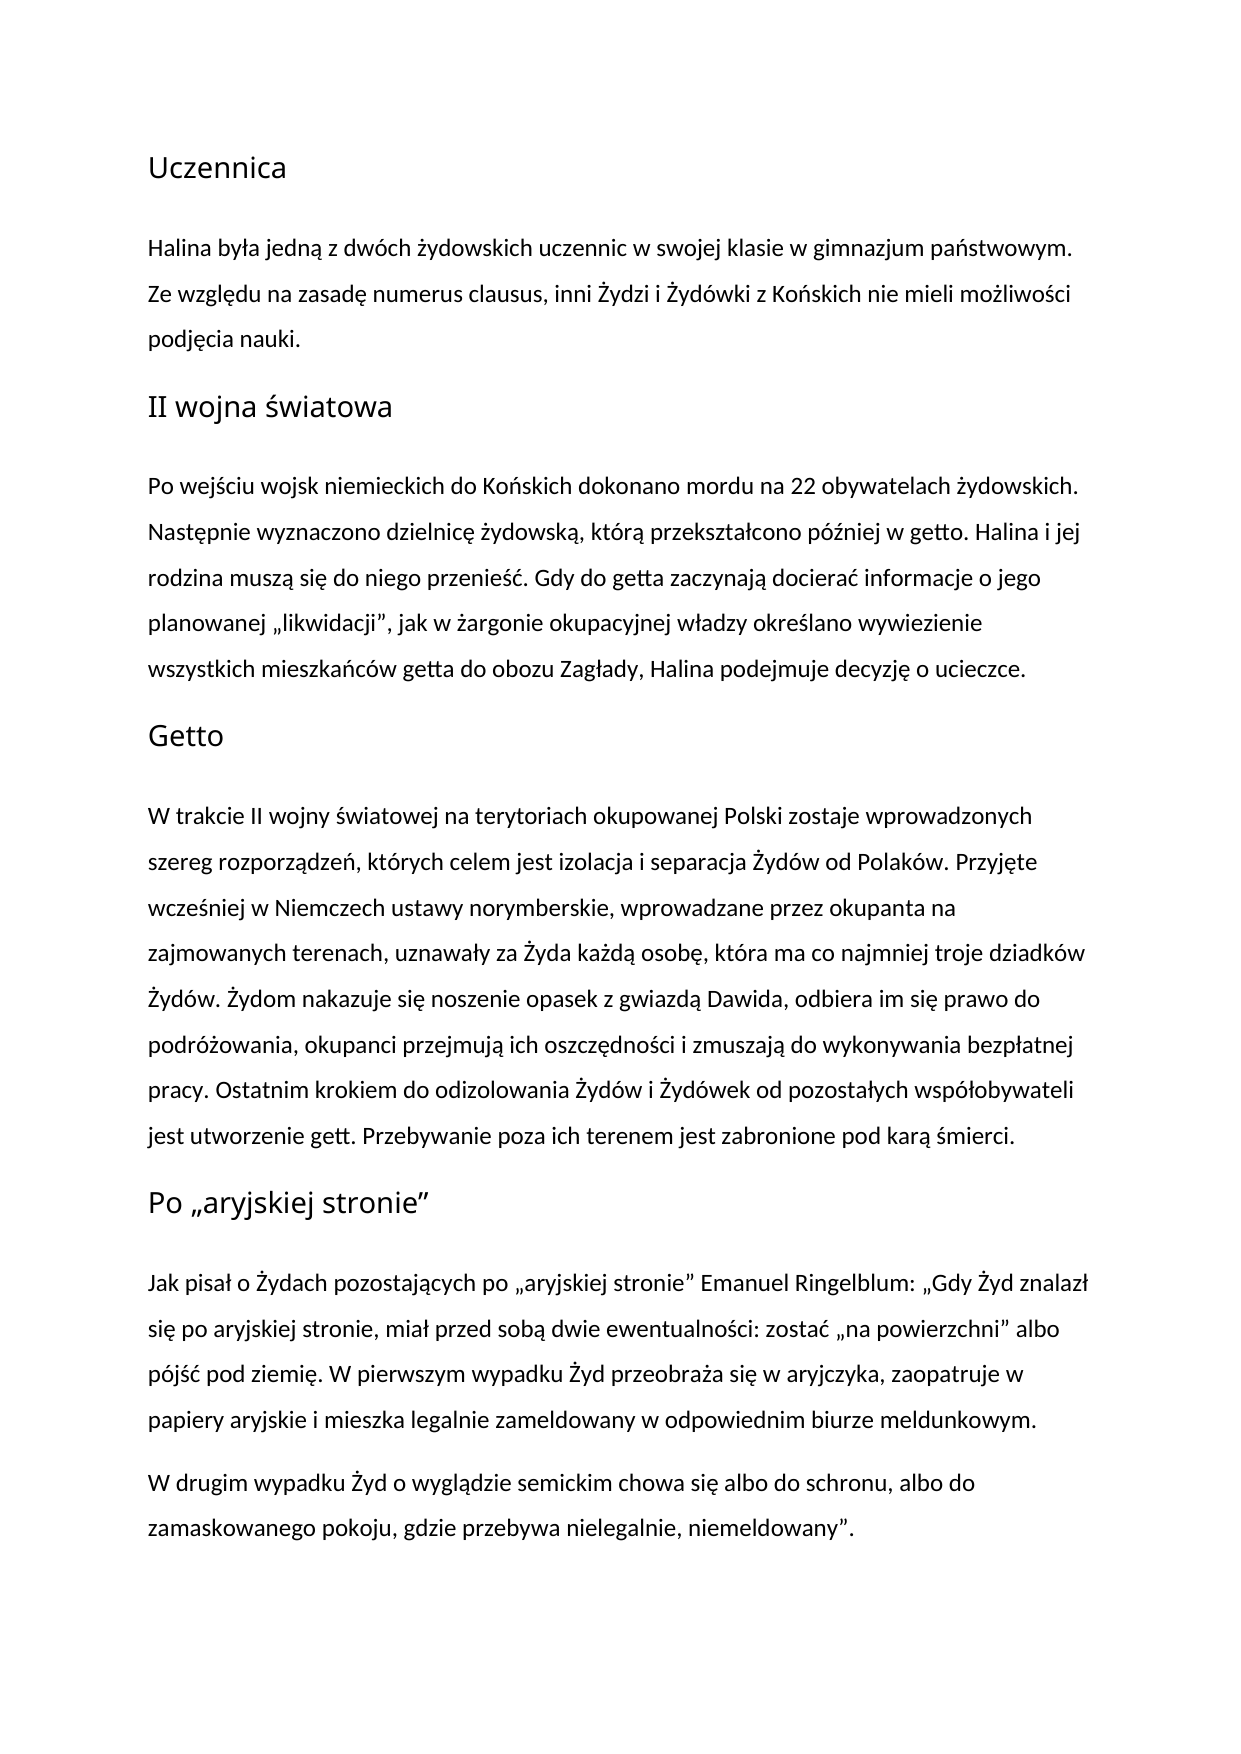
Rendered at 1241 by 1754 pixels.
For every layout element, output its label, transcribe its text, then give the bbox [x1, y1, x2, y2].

subtitle Uczennica [148, 148, 1093, 187]
text Halina była jedną z dwóch żydowskich uczennic w swojej klasie w gimnazjum państwowym. Ze względu na zasadę numerus clausus, inni Żydzi i Żydówki z Końskich nie mieli możliwości podjęcia nauki. [148, 232, 1093, 354]
subtitle Po „aryjskiej stronie” [148, 1183, 1093, 1222]
subtitle Getto [148, 716, 1093, 755]
text Jak pisał o Żydach pozostających po „aryjskiej stronie” Emanuel Ringelblum: „Gdy Żyd znalazł się po aryjskiej stronie, miał przed sobą dwie ewentualności: zostać „na powierzchni” albo pójść pod ziemię. W pierwszym wypadku Żyd przeobraża się w aryjczyka, zaopatruje w papiery aryjskie i mieszka legalnie zameldowany w odpowiednim biurze meldunkowym. [148, 1267, 1093, 1435]
subtitle II wojna światowa [148, 386, 1093, 426]
text Po wejściu wojsk niemieckich do Końskich dokonano mordu na 22 obywatelach żydowskich. Następnie wyznaczono dzielnicę żydowską, którą przekształcono później w getto. Halina i jej rodzina muszą się do niego przenieść. Gdy do getta zaczynają docierać informacje o jego planowanej „likwidacji”, jak w żargonie okupacyjnej władzy określano wywiezienie wszystkich mieszkańców getta do obozu Zagłady, Halina podejmuje decyzję o ucieczce. [148, 470, 1093, 684]
text W trakcie II wojny światowej na terytoriach okupowanej Polski zostaje wprowadzonych szereg rozporządzeń, których celem jest izolacja i separacja Żydów od Polaków. Przyjęte wcześniej w Niemczech ustawy norymberskie, wprowadzane przez okupanta na zajmowanych terenach, uznawały za Żyda każdą osobę, która ma co najmniej troje dziadków Żydów. Żydom nakazuje się noszenie opasek z gwiazdą Dawida, odbiera im się prawo do podróżowania, okupanci przejmują ich oszczędności i zmuszają do wykonywania bezpłatnej pracy. Ostatnim krokiem do odizolowania Żydów i Żydówek od pozostałych współobywateli jest utworzenie gett. Przebywanie poza ich terenem jest zabronione pod karą śmierci. [148, 800, 1093, 1151]
text W drugim wypadku Żyd o wyglądzie semickim chowa się albo do schronu, albo do zamaskowanego pokoju, gdzie przebywa nielegalnie, niemeldowany”. [148, 1467, 1093, 1543]
